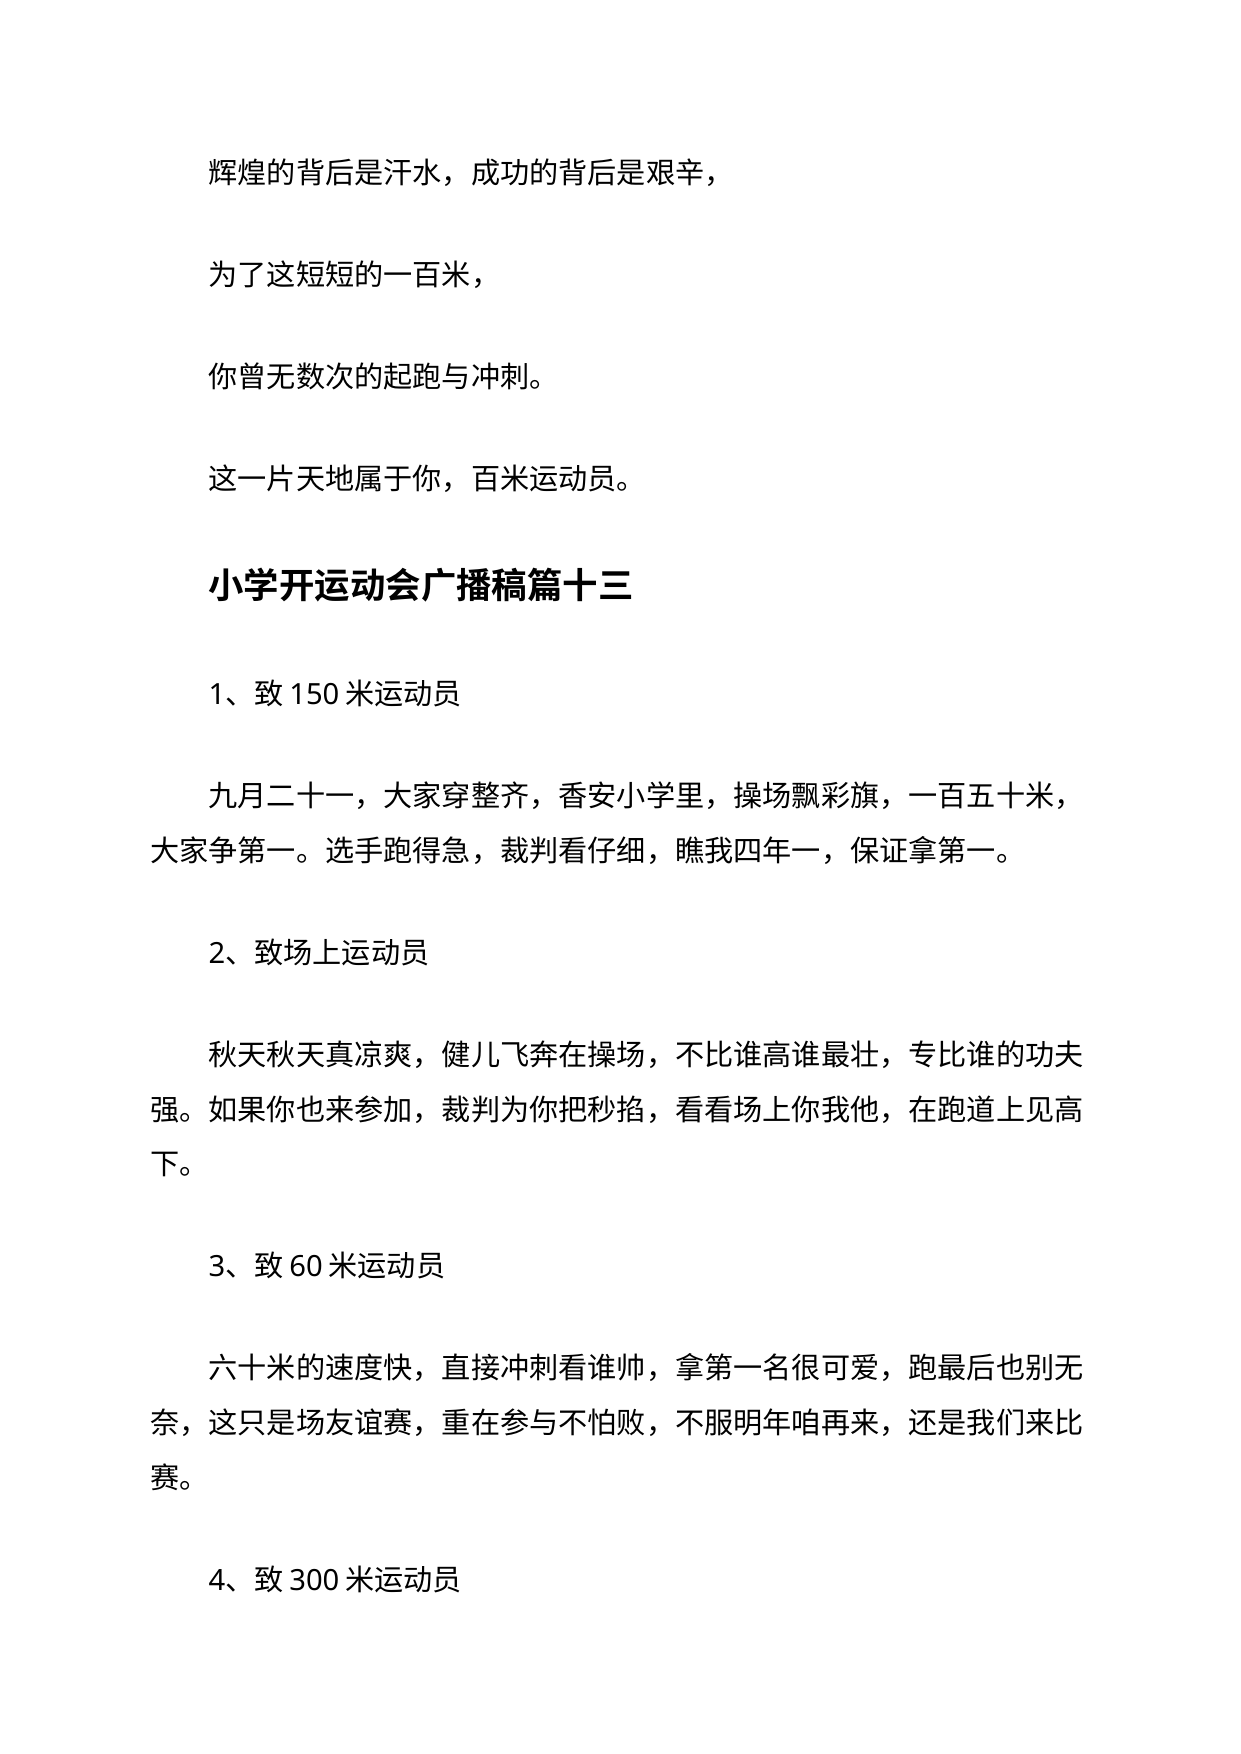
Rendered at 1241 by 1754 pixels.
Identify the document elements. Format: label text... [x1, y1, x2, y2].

text 这一片天地属于你，百米运动员。 [150, 455, 1090, 498]
text 六十米的速度快，直接冲刺看谁帅，拿第一名很可爱，跑最后也别无奈，这只是场友谊赛，重在参与不怕败，不服明年咱再来，还是我们来比赛。 [150, 1345, 1090, 1497]
text 秋天秋天真凉爽，健儿飞奔在操场，不比谁高谁最壮，专比谁的功夫强。如果你也来参加，裁判为你把秒掐，看看场上你我他，在跑道上见高下。 [150, 1031, 1090, 1183]
text 小学开运动会广播稿篇十三 [150, 557, 1090, 608]
text 辉煌的背后是汗水，成功的背后是艰辛， [150, 150, 1090, 192]
text 为了这短短的一百米， [150, 252, 1090, 294]
text 4、致300米运动员 [150, 1556, 1090, 1599]
text 2、致场上运动员 [150, 929, 1090, 972]
text 你曾无数次的起跑与冲刺。 [150, 353, 1090, 396]
text 九月二十一，大家穿整齐，香安小学里，操场飘彩旗，一百五十米，大家争第一。选手跑得急，裁判看仔细，瞧我四年一，保证拿第一。 [150, 772, 1090, 870]
text 1、致150米运动员 [150, 671, 1090, 713]
text 3、致60米运动员 [150, 1243, 1090, 1285]
